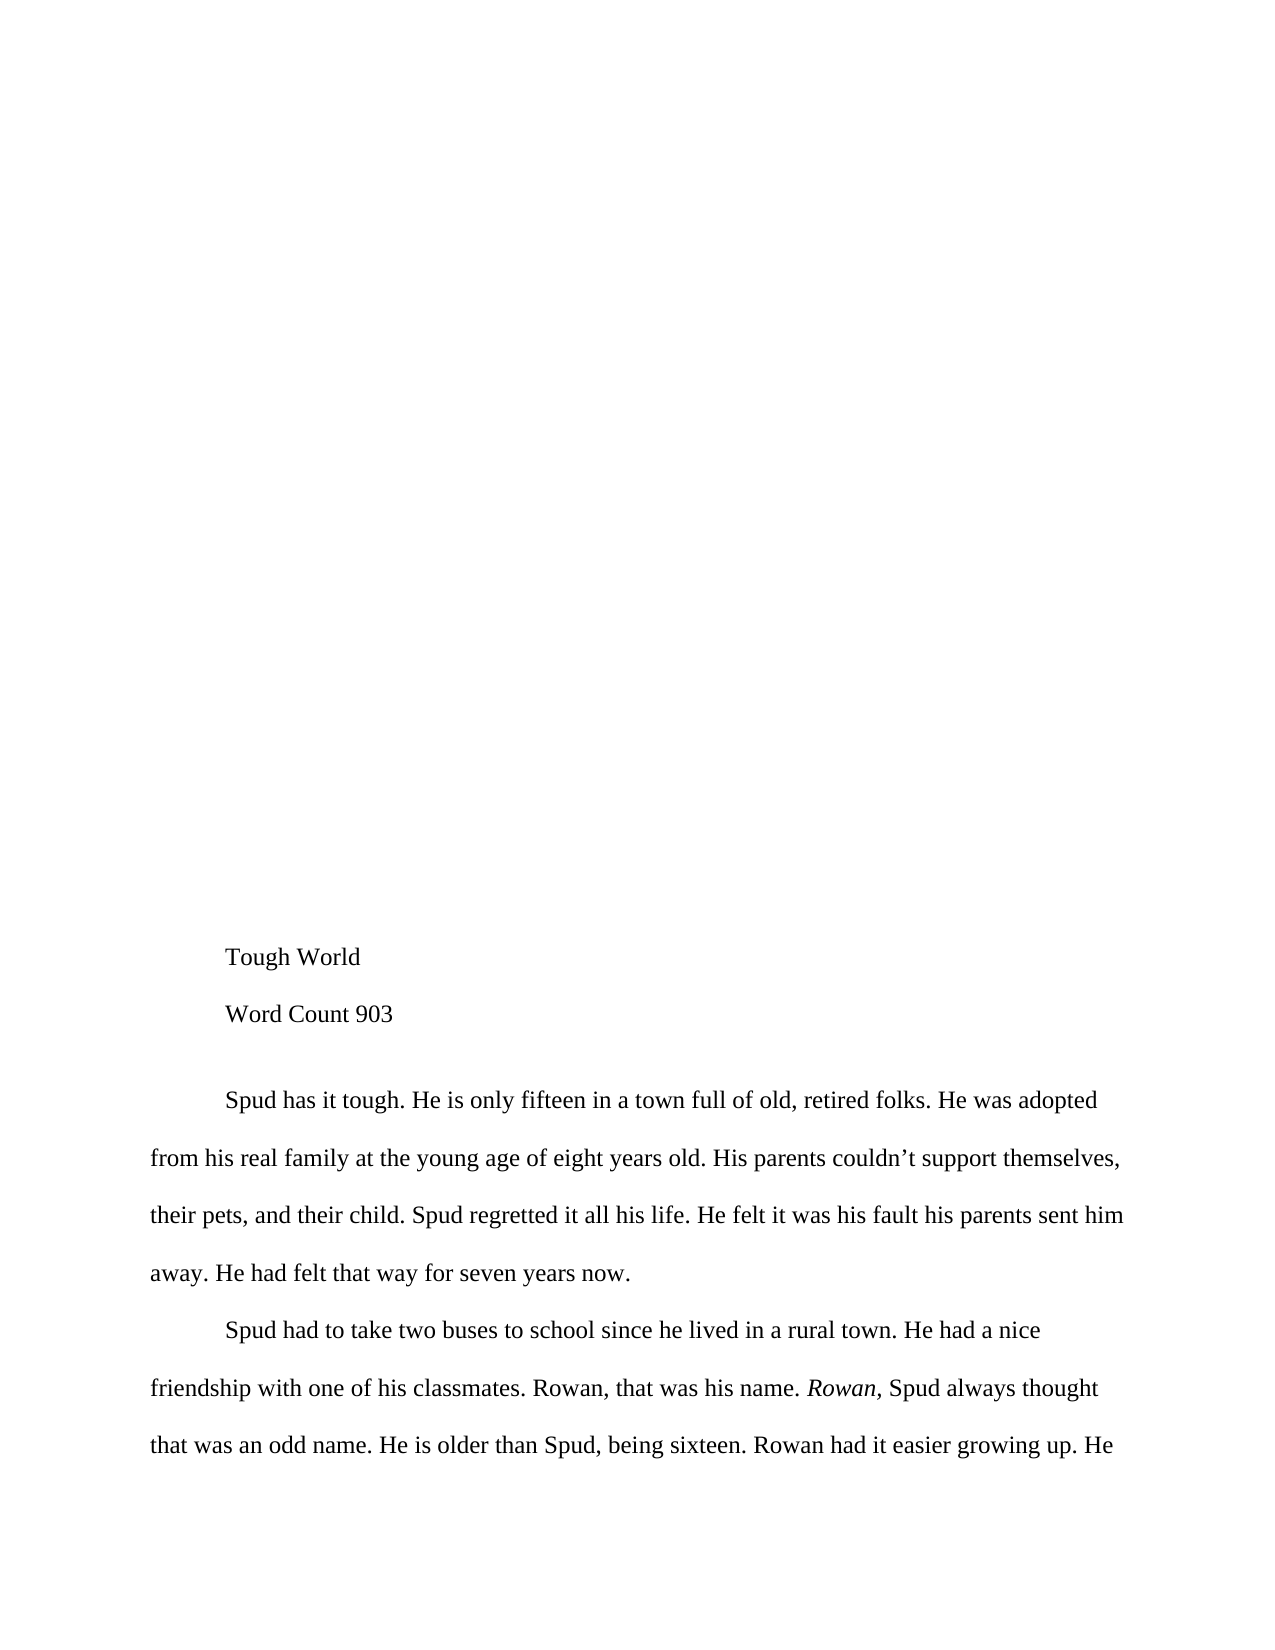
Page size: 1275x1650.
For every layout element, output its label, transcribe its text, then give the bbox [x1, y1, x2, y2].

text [150, 1315, 1125, 1459]
text Tough World [150, 942, 1125, 970]
text Spud has it tough. He is only fifteen in a town full of old, retired folks. He was adopted from his real family at the young age of eight years old. His parents couldn’t support themselves, their pets, and their child. Spud regretted it all his life. He felt it was his fault his parents sent him away. He had felt that way for seven years now. [150, 1085, 1125, 1287]
text Word Count 903 [150, 999, 1125, 1028]
